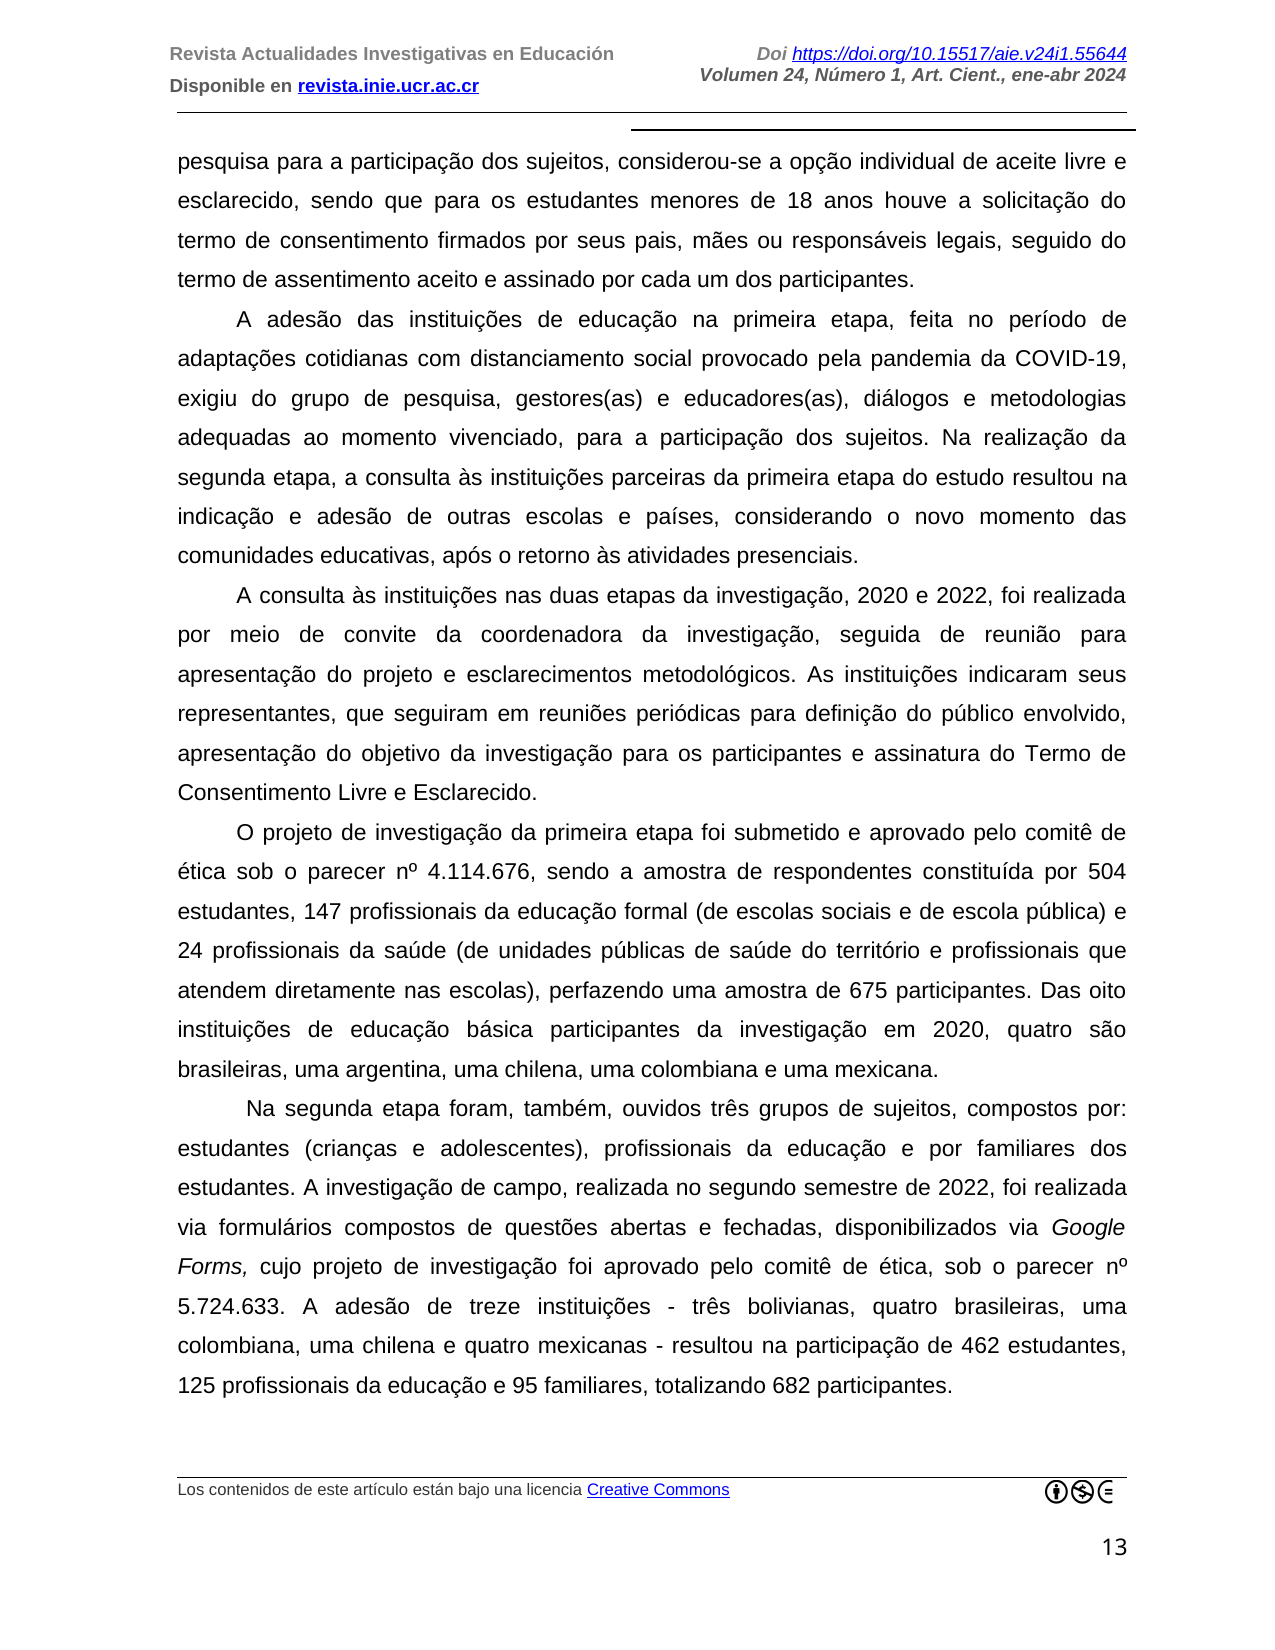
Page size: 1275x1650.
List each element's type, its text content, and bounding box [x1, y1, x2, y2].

text A adesão das instituições de educação na primeira etapa, feita no período de adaptações cotidianas com distanciamento social provocado pela pandemia da COVID-19, exigiu do grupo de pesquisa, gestores(as) e educadores(as), diálogos e metodologias adequadas ao momento vivenciado, para a participação dos sujeitos. Na realização da segunda etapa, a consulta às instituições parceiras da primeira etapa do estudo resultou na indicação e adesão de outras escolas e países, considerando o novo momento das comunidades educativas, após o retorno às atividades presenciais. [177, 306, 1127, 569]
picture [1045, 1480, 1113, 1505]
text A consulta às instituições nas duas etapas da investigação, 2020 e 2022, foi realizada por meio de convite da coordenadora da investigação, seguida de reunião para apresentação do projeto e esclarecimentos metodológicos. As instituições indicaram seus representantes, que seguiram em reuniões periódicas para definição do público envolvido, apresentação do objetivo da investigação para os participantes e assinatura do Termo de Consentimento Livre e Esclarecido. [177, 582, 1127, 806]
text Na segunda etapa foram, também, ouvidos três grupos de sujeitos, compostos por: estudantes (crianças e adolescentes), profissionais da educação e por familiares dos estudantes. A investigação de campo, realizada no segundo semestre de 2022, foi realizada via formulários compostos de questões abertas e fechadas, disponibilizados via Google Forms, cujo projeto de investigação foi aprovado pelo comitê de ética, sob o parecer nº 5.724.633. A adesão de treze instituições - três bolivianas, quatro brasileiras, uma colombiana, uma chilena e quatro mexicanas - resultou na participação de 462 estudantes, 125 profissionais da educação e 95 familiares, totalizando 682 participantes. [177, 1095, 1127, 1398]
text O projeto de investigação da primeira etapa foi submetido e aprovado pelo comitê de ética sob o parecer nº 4.114.676, sendo a amostra de respondentes constituída por 504 estudantes, 147 profissionais da educação formal (de escolas sociais e de escola pública) e 24 profissionais da saúde (de unidades públicas de saúde do território e profissionais que atendem diretamente nas escolas), perfazendo uma amostra de 675 participantes. Das oito instituições de educação básica participantes da investigação em 2020, quatro são brasileiras, uma argentina, uma chilena, uma colombiana e uma mexicana. [177, 819, 1127, 1082]
